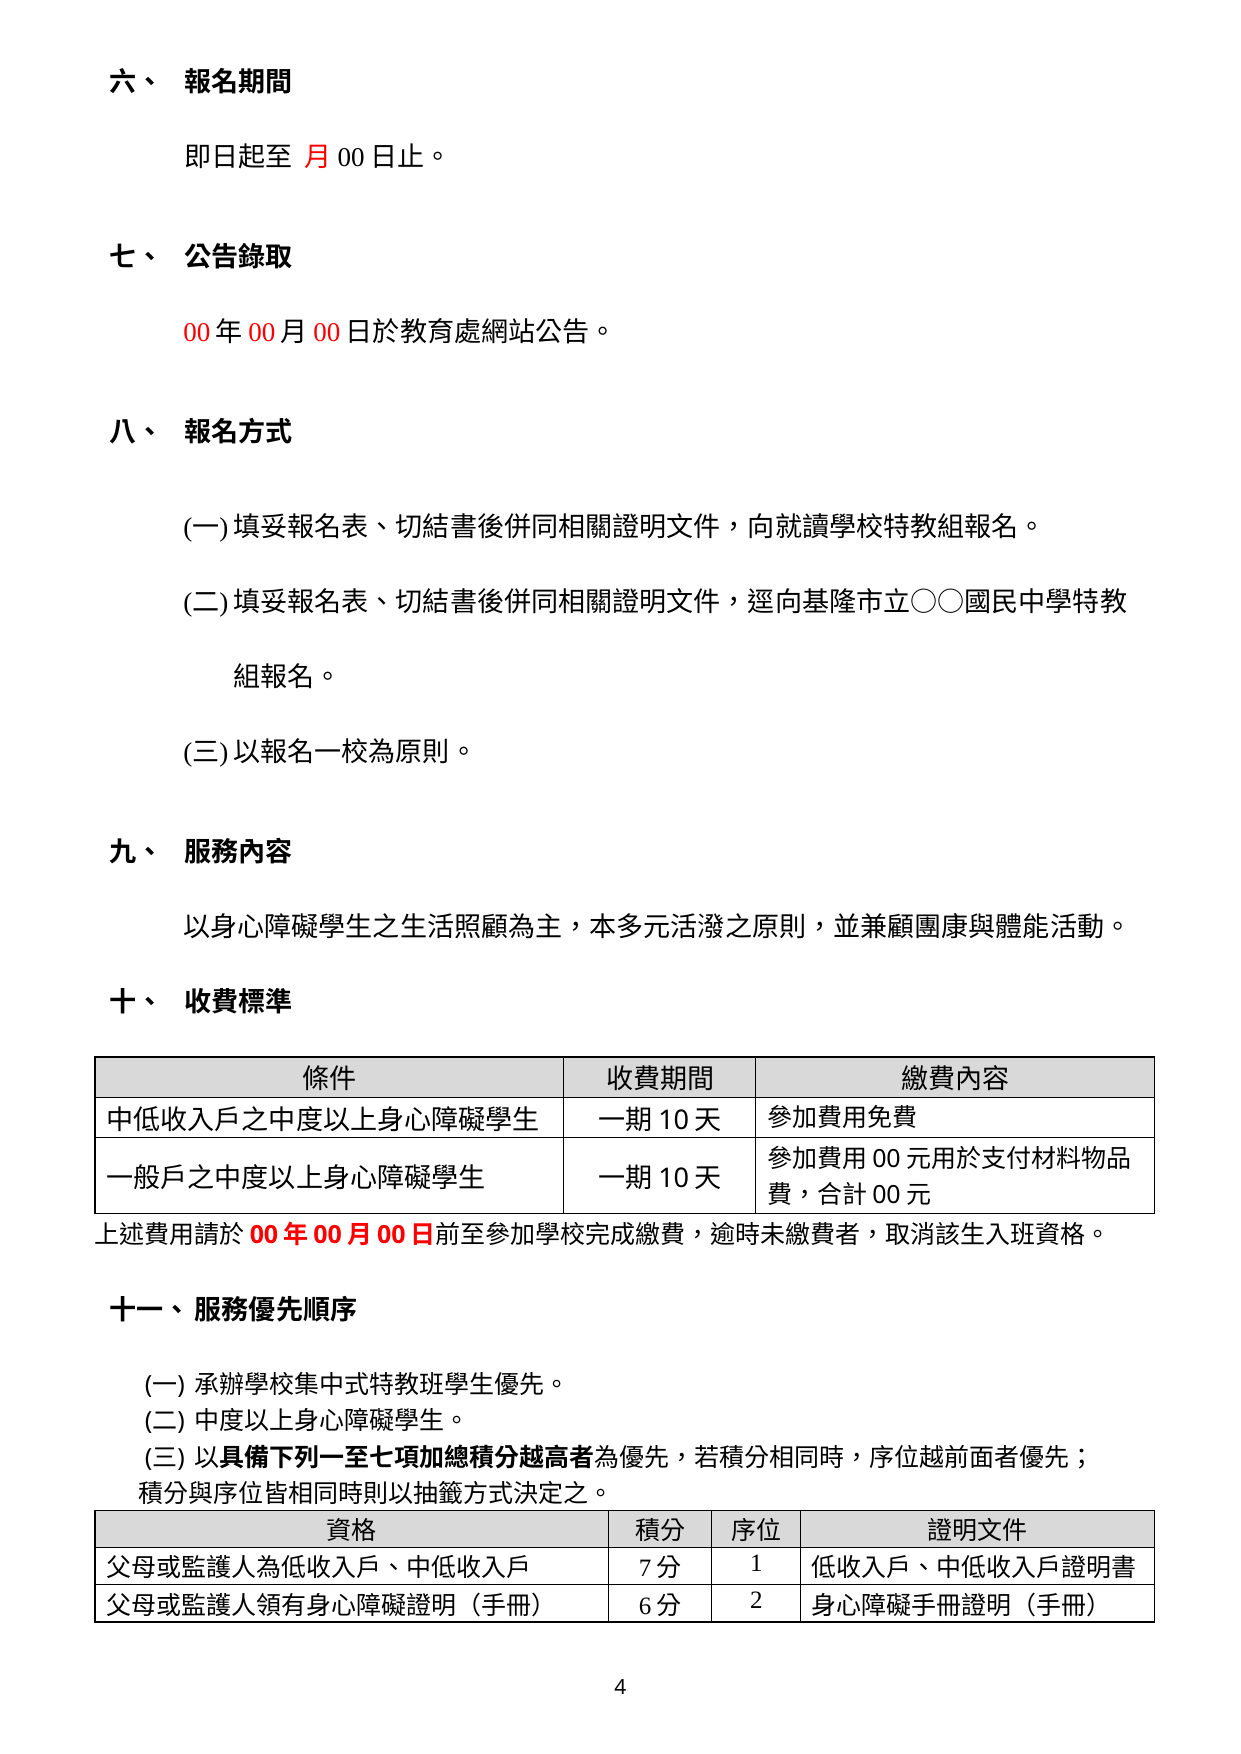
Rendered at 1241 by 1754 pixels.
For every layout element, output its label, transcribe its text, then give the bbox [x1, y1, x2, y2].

list 服務優先順序 [109, 1270, 1146, 1345]
table_header 積分 [609, 1511, 711, 1547]
list 以報名一校為原則。 [183, 712, 1146, 787]
list 承辦學校集中式特教班學生優先。 [144, 1364, 1146, 1401]
table_cell 低收入戶、中低收入戶證明書 [801, 1548, 1154, 1584]
table_cell 一期10天 [564, 1098, 755, 1137]
text 即日起至 月00日止。 [184, 117, 1146, 192]
list 服務內容 [109, 812, 1146, 887]
list 公告錄取 [109, 217, 1146, 292]
table_cell 一期10天 [564, 1138, 755, 1213]
table_header 繳費內容 [756, 1058, 1154, 1097]
list 收費標準 [109, 962, 1146, 1037]
table_cell 父母或監護人為低收入戶、中低收入戶 [96, 1548, 608, 1584]
list 中度以上身心障礙學生。 [144, 1401, 1146, 1437]
table_cell 參加費用免費 [756, 1098, 1154, 1137]
list 以具備下列一至七項加總積分越高者為優先，若積分相同時，序位越前面者優先； [144, 1437, 1146, 1473]
list 填妥報名表、切結書後併同相關證明文件，向就讀學校特教組報名。 [183, 487, 1146, 562]
table_header 條件 [96, 1058, 563, 1097]
table_cell 7分 [609, 1548, 711, 1584]
table_header 證明文件 [801, 1511, 1154, 1547]
table_cell 中低收入戶之中度以上身心障礙學生 [96, 1098, 563, 1137]
table_cell 父母或監護人領有身心障礙證明（手冊） [96, 1585, 608, 1621]
list 報名期間 [109, 42, 1146, 117]
table_cell 2 [712, 1585, 800, 1621]
list 填妥報名表、切結書後併同相關證明文件，逕向基隆市立○○國民中學特教組報名。 [183, 562, 1146, 712]
table_header 序位 [712, 1511, 800, 1547]
table_header 收費期間 [564, 1058, 755, 1097]
text 00年00月00日於教育處網站公告。 [94, 292, 1146, 367]
table_cell 參加費用00元用於支付材料物品費，合計00元 [756, 1138, 1154, 1213]
table_header 資格 [96, 1511, 608, 1547]
table_cell 1 [712, 1548, 800, 1584]
text 積分與序位皆相同時則以抽籤方式決定之。 [94, 1473, 1146, 1509]
list 報名方式 [109, 392, 1146, 467]
table_cell 身心障礙手冊證明（手冊） [801, 1585, 1154, 1621]
text 以身心障礙學生之生活照顧為主，本多元活潑之原則，並兼顧團康與體能活動。 [183, 887, 1146, 962]
table_cell 一般戶之中度以上身心障礙學生 [96, 1138, 563, 1213]
table_cell 6分 [609, 1585, 711, 1621]
text 上述費用請於00年00月00日前至參加學校完成繳費，逾時未繳費者，取消該生入班資格。 [94, 1214, 1146, 1252]
